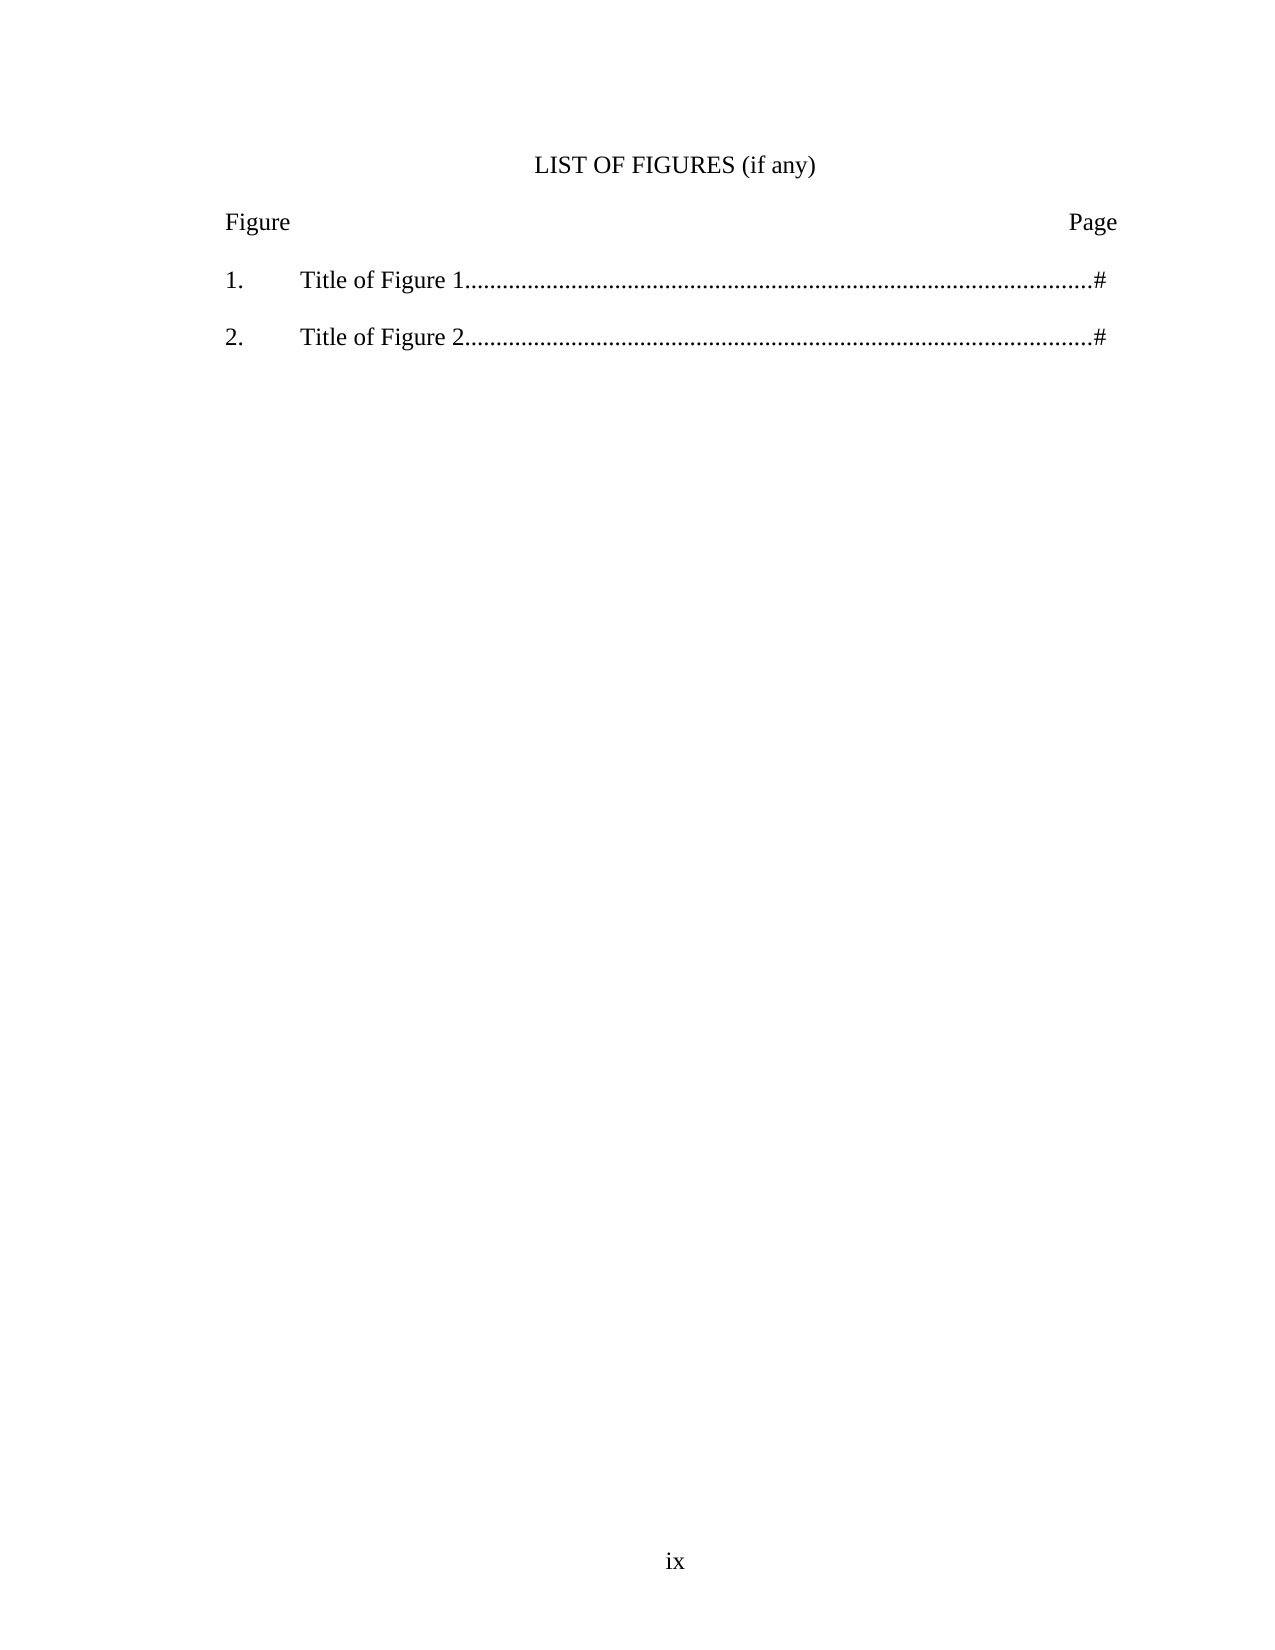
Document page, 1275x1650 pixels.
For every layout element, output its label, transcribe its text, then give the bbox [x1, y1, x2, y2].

text 1. Title of Figure 1 # [225, 265, 1125, 294]
text LIST OF FIGURES (if any) [225, 150, 1125, 179]
text 2. Title of Figure 2 # [225, 322, 1125, 351]
text Figure Page [225, 207, 1125, 236]
